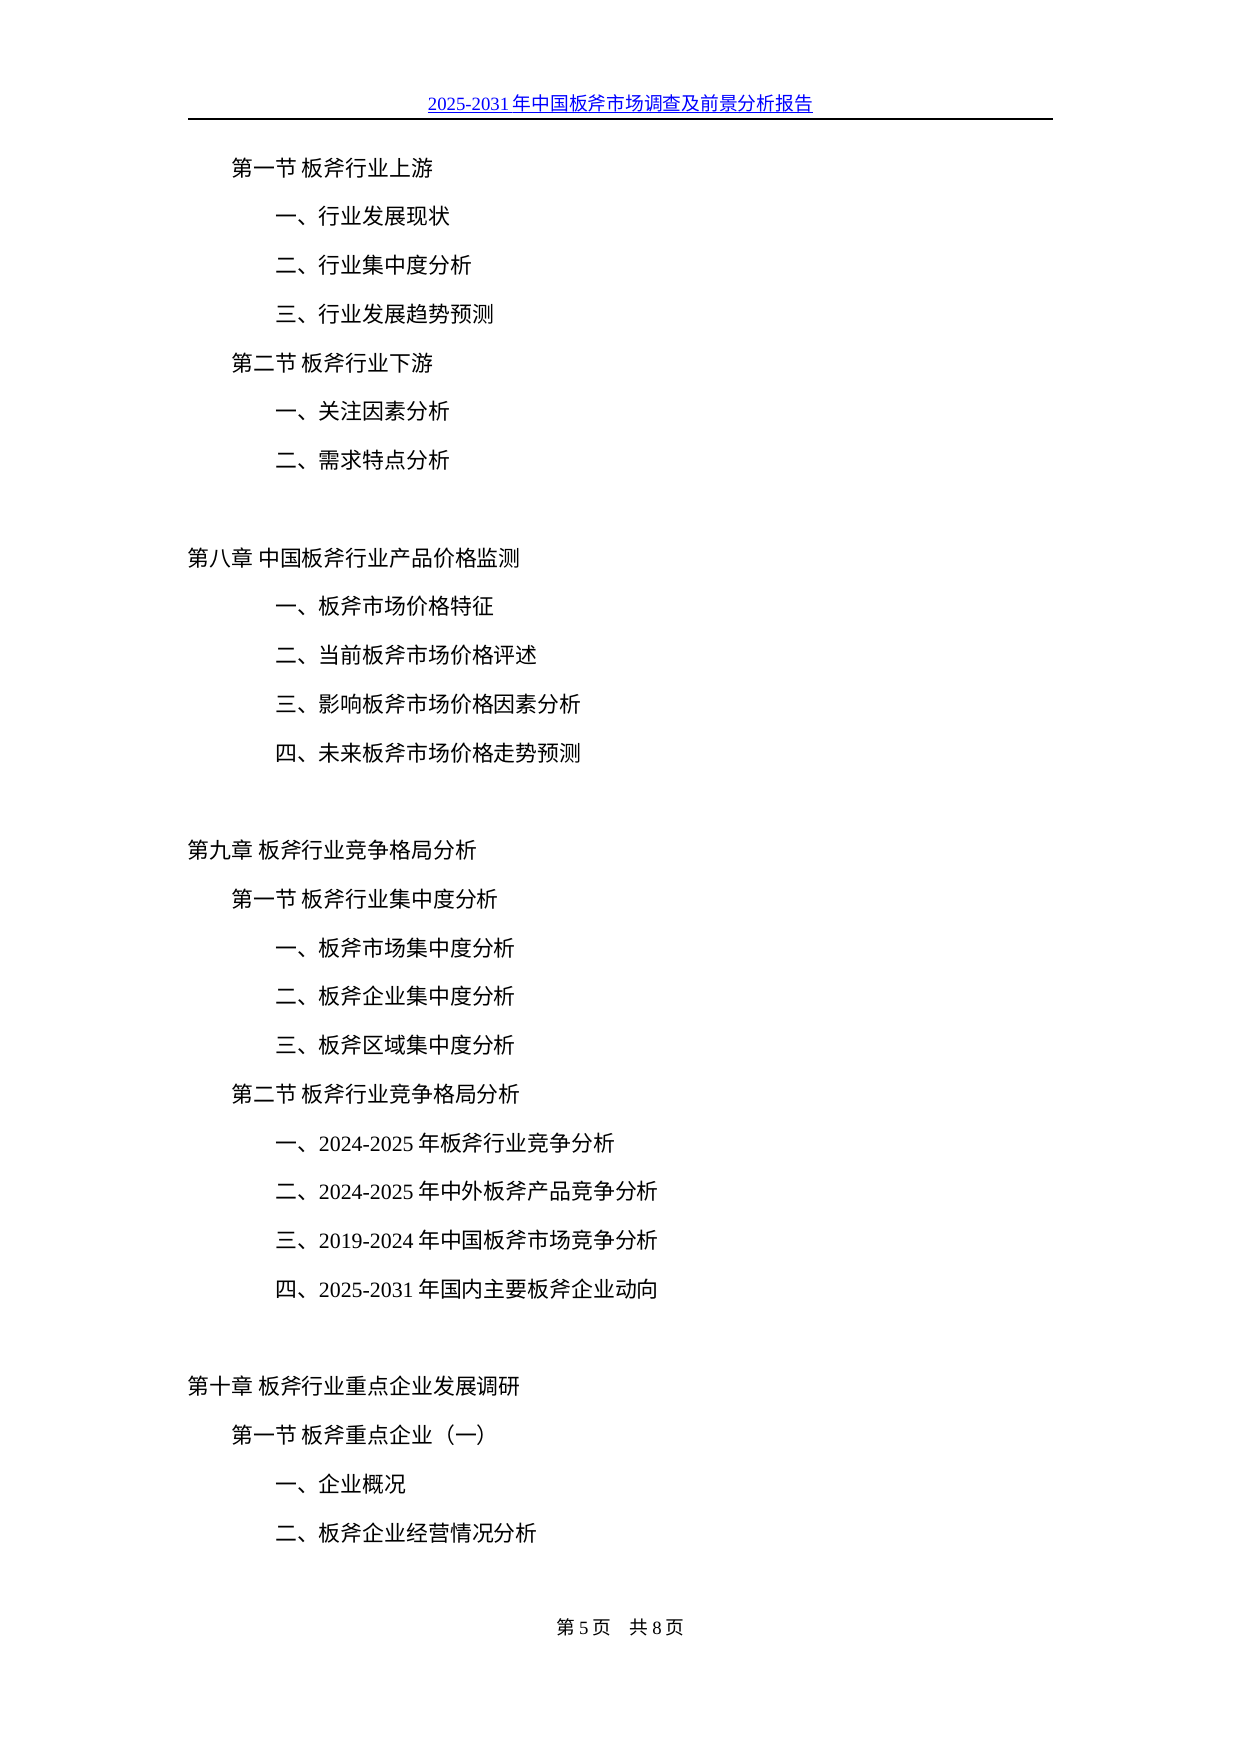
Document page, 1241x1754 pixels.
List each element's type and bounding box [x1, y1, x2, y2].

text [187, 150, 1053, 1548]
